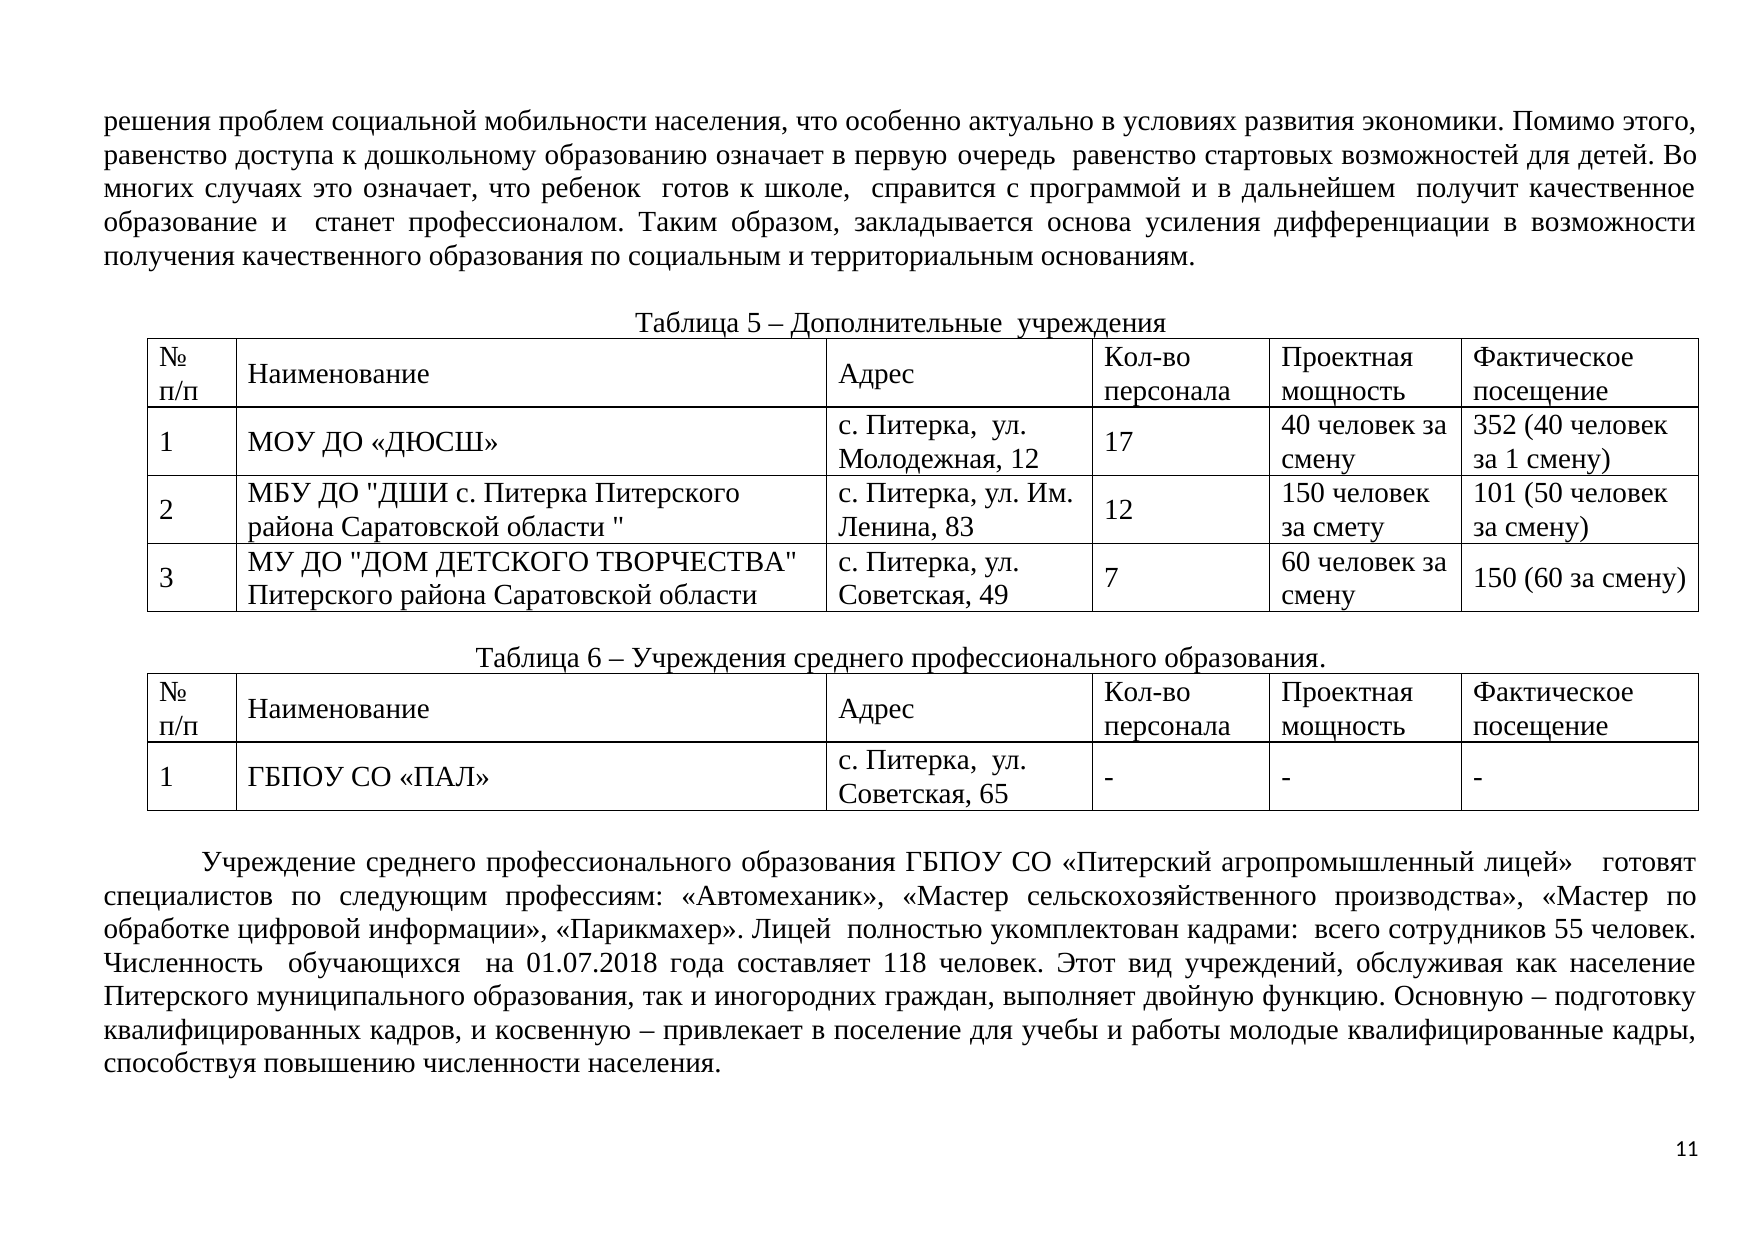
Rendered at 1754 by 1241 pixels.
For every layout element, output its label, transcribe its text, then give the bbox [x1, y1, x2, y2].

table_cell МБУ ДО "ДШИ с. Питерка Питерского района Саратовской области " [237, 476, 826, 543]
table_header № п/п [148, 339, 236, 406]
text Учреждение среднего профессионального образования ГБПОУ СО «Питерский агропромышленный лицей» готовят специалистов по следующим профессиям: «Автомеханик», «Мастер сельскохозяйственного производства», «Мастер по обработке цифровой информации», «Парикмахер». Лицей полностью укомплектован кадрами: всего сотрудников 55 человек. Численность обучающихся на 01.07.2018 года составляет 118 человек. Этот вид учреждений, обслуживая как население Питерского муниципального образования, так и иногородних граждан, выполняет двойную функцию. Основную – подготовку квалифицированных кадров, и косвенную – привлекает в поселение для учебы и работы молодые квалифицированные кадры, способствуя повышению численности населения. [103, 844, 1698, 1079]
table_cell 150 человек за смету [1270, 476, 1461, 543]
table_header Адрес [827, 339, 1092, 406]
table_header Наименование [237, 339, 826, 406]
table_header Кол-во персонала [1093, 339, 1269, 406]
table_cell - [1270, 743, 1461, 809]
text Таблица 5 – Дополнительные учреждения [103, 305, 1698, 338]
table_cell 7 [1093, 544, 1269, 611]
table_cell ГБПОУ СО «ПАЛ» [237, 743, 826, 809]
table_cell 352 (40 человек за 1 смену) [1462, 408, 1698, 474]
table_cell - [1093, 743, 1269, 809]
table_cell МУ ДО "ДОМ ДЕТСКОГО ТВОРЧЕСТВА" Питерского района Саратовской области [237, 544, 826, 611]
table_cell с. Питерка, ул. Молодежная, 12 [827, 408, 1092, 474]
table_cell 1 [148, 408, 236, 474]
table_header Проектная мощность [1270, 674, 1461, 741]
table_cell 3 [148, 544, 236, 611]
table_cell 12 [1093, 476, 1269, 543]
table_cell 60 человек за смену [1270, 544, 1461, 611]
table_cell 1 [148, 743, 236, 809]
table_cell с. Питерка, ул. Советская, 49 [827, 544, 1092, 611]
text Таблица 6 – Учреждения среднего профессионального образования. [103, 640, 1698, 673]
table_header № п/п [148, 674, 236, 741]
table_cell 150 (60 за смену) [1462, 544, 1698, 611]
table_header Фактическое посещение [1462, 339, 1698, 406]
table_header Наименование [237, 674, 826, 741]
table_header Проектная мощность [1270, 339, 1461, 406]
table_cell с. Питерка, ул. Им. Ленина, 83 [827, 476, 1092, 543]
table_cell МОУ ДО «ДЮСШ» [237, 408, 826, 474]
table_header Адрес [827, 674, 1092, 741]
table_cell с. Питерка, ул. Советская, 65 [827, 743, 1092, 809]
table_header Фактическое посещение [1462, 674, 1698, 741]
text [103, 103, 1698, 271]
table_header Кол-во персонала [1093, 674, 1269, 741]
table_cell 17 [1093, 408, 1269, 474]
table_cell - [1462, 743, 1698, 809]
table_cell 2 [148, 476, 236, 543]
table_cell 101 (50 человек за смену) [1462, 476, 1698, 543]
table_cell 40 человек за смену [1270, 408, 1461, 474]
